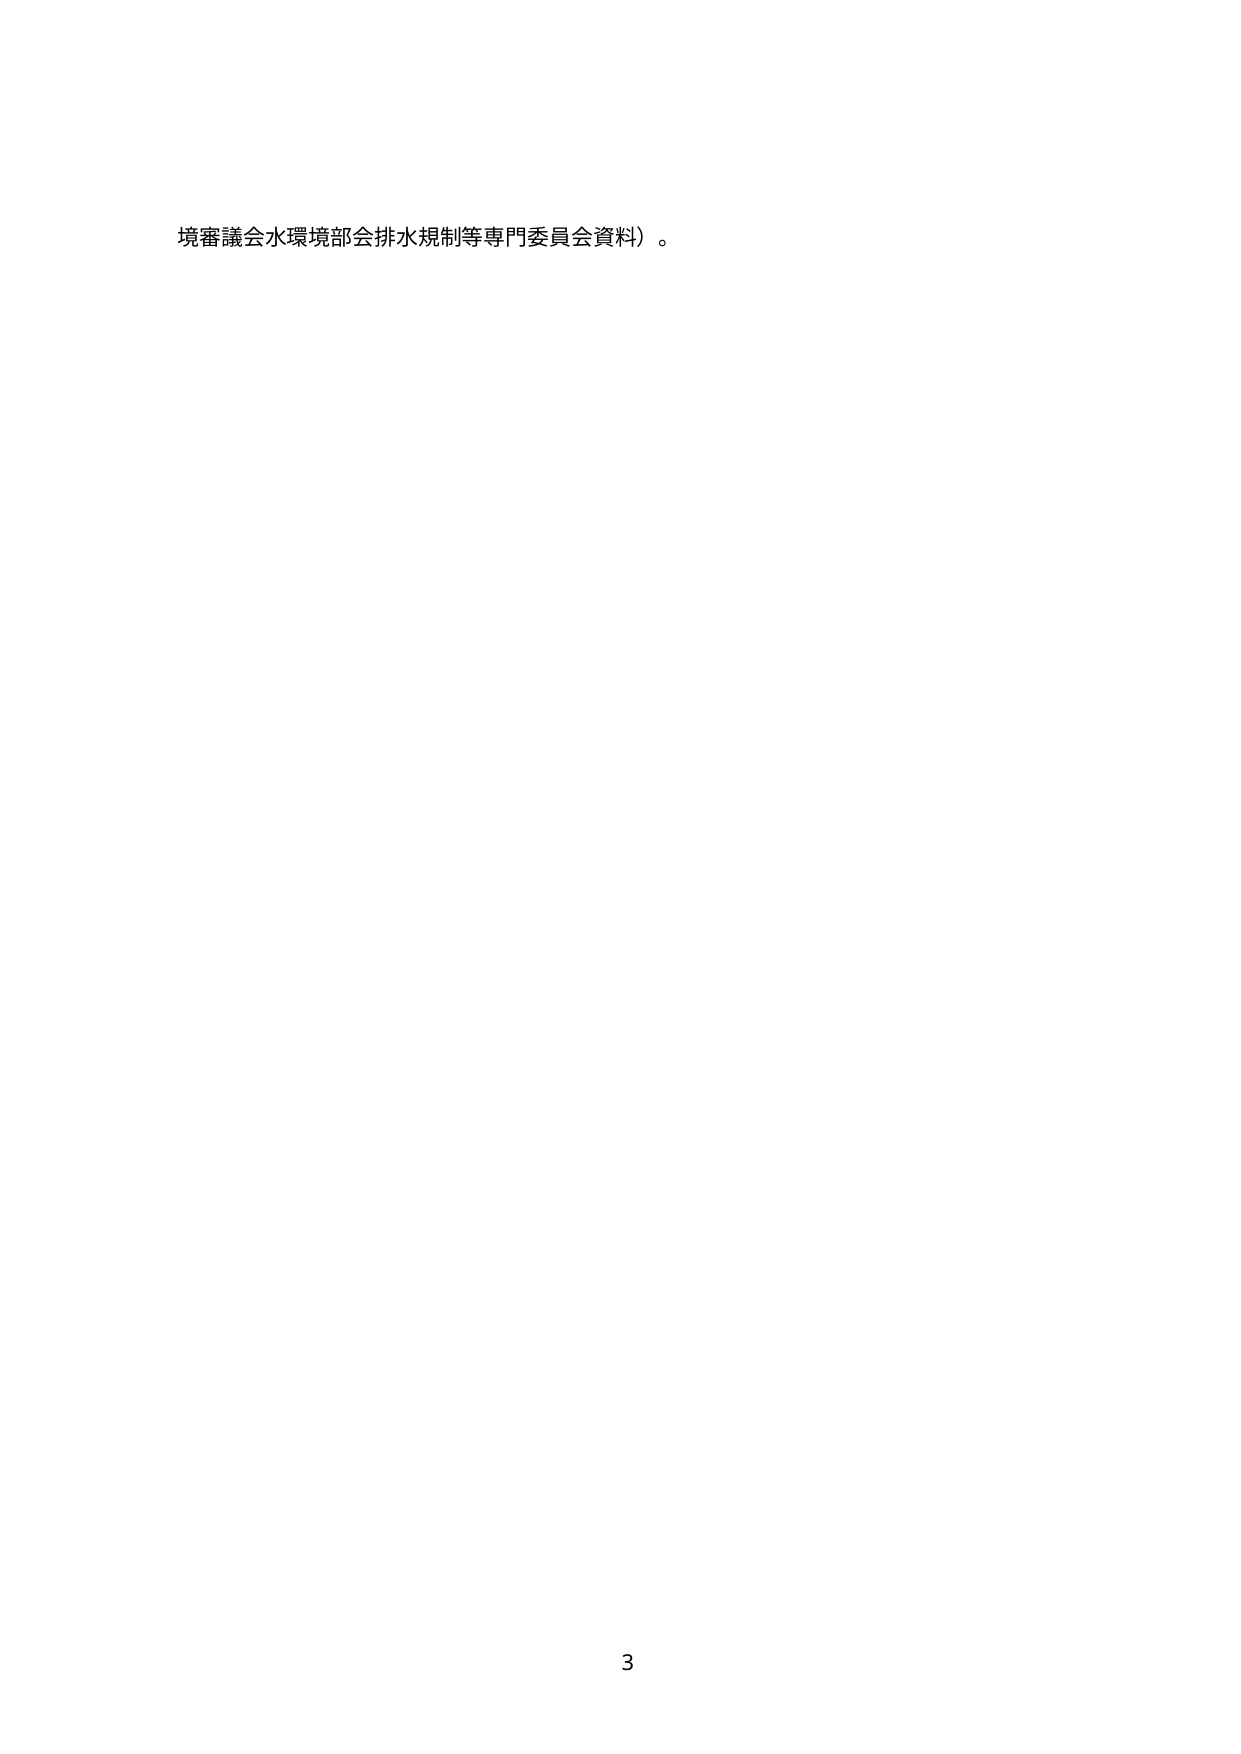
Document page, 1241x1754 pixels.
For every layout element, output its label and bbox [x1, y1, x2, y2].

text [177, 217, 1078, 254]
